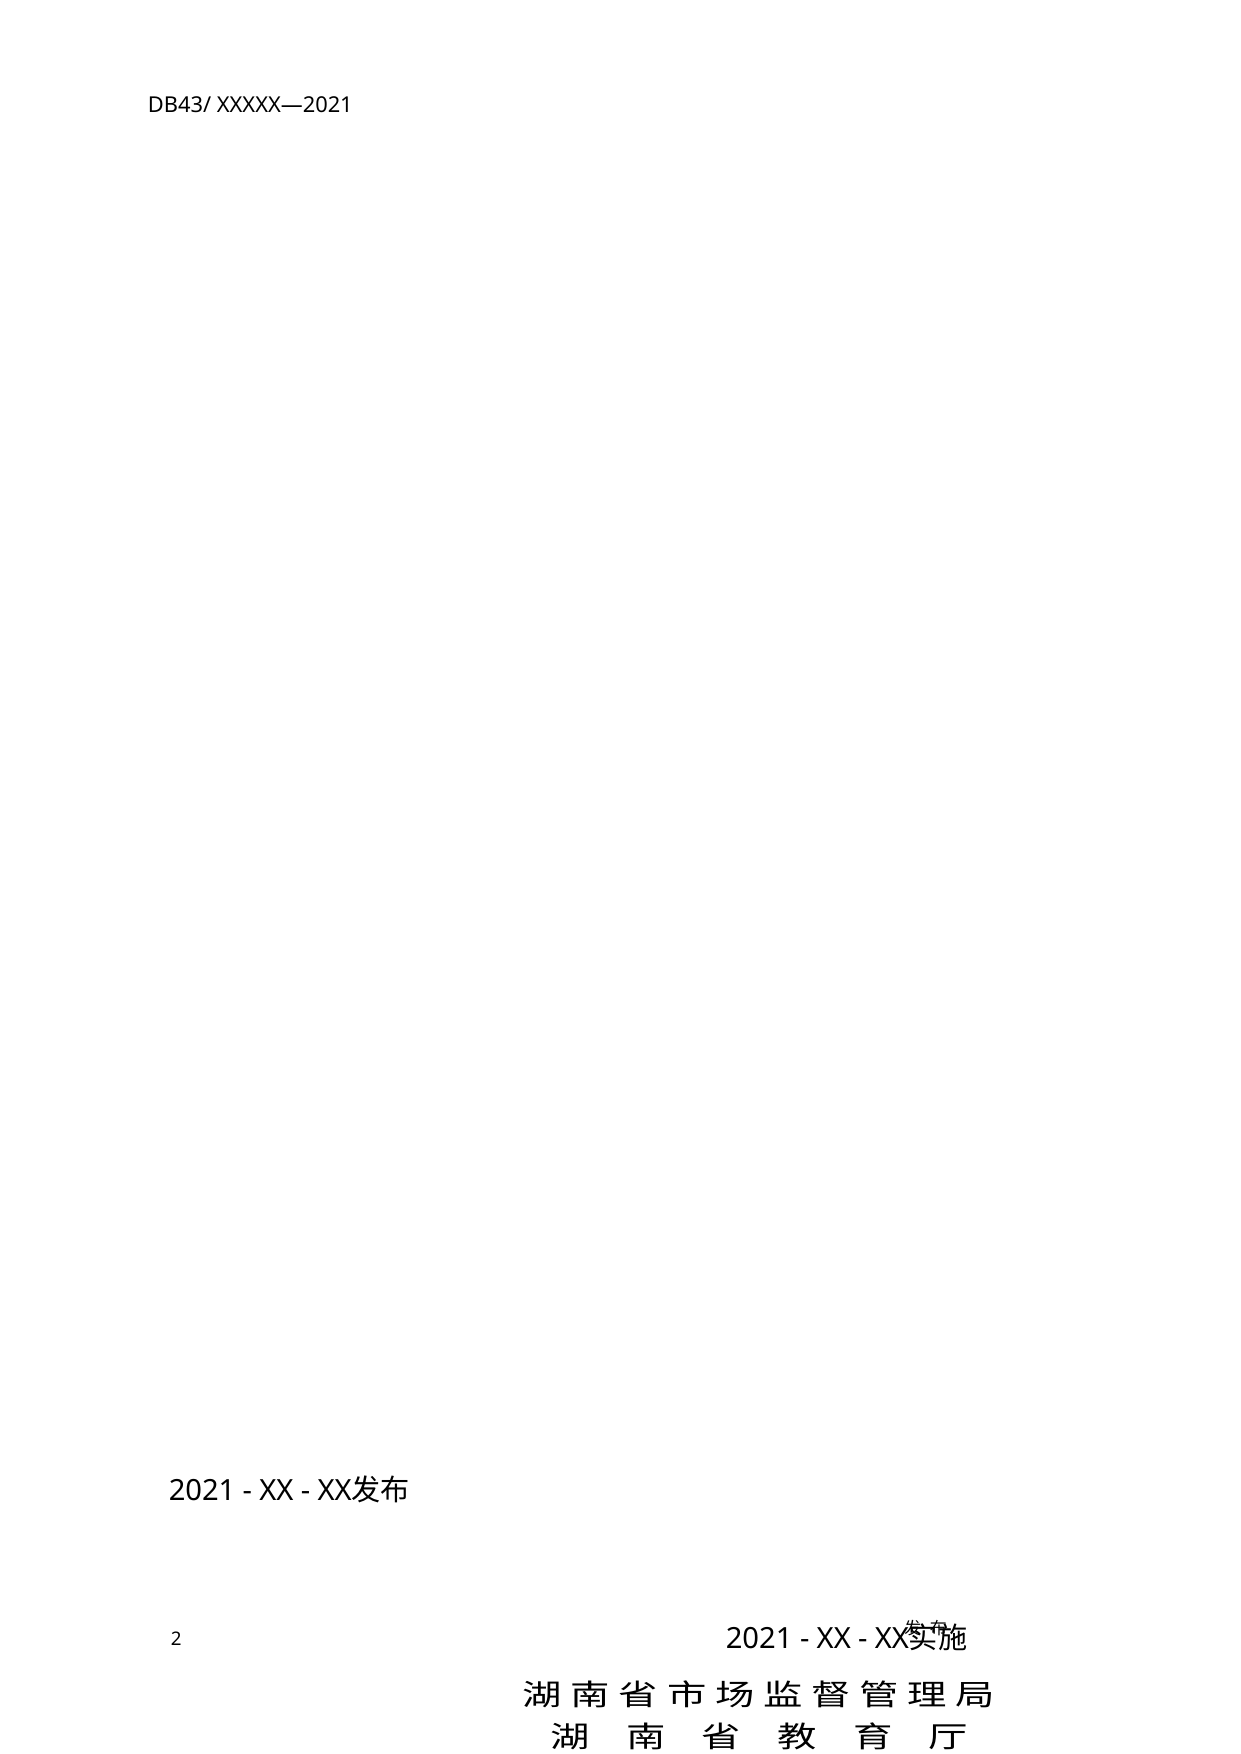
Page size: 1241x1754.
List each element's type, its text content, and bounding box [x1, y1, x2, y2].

text 湖南省教育厅 [516, 1713, 1004, 1754]
text 2021 - XX - XX发布 [168, 1466, 410, 1508]
text 2021 - XX - XX实施 [725, 1615, 967, 1657]
text 湖南省市场监督管理局 [516, 1671, 1004, 1713]
